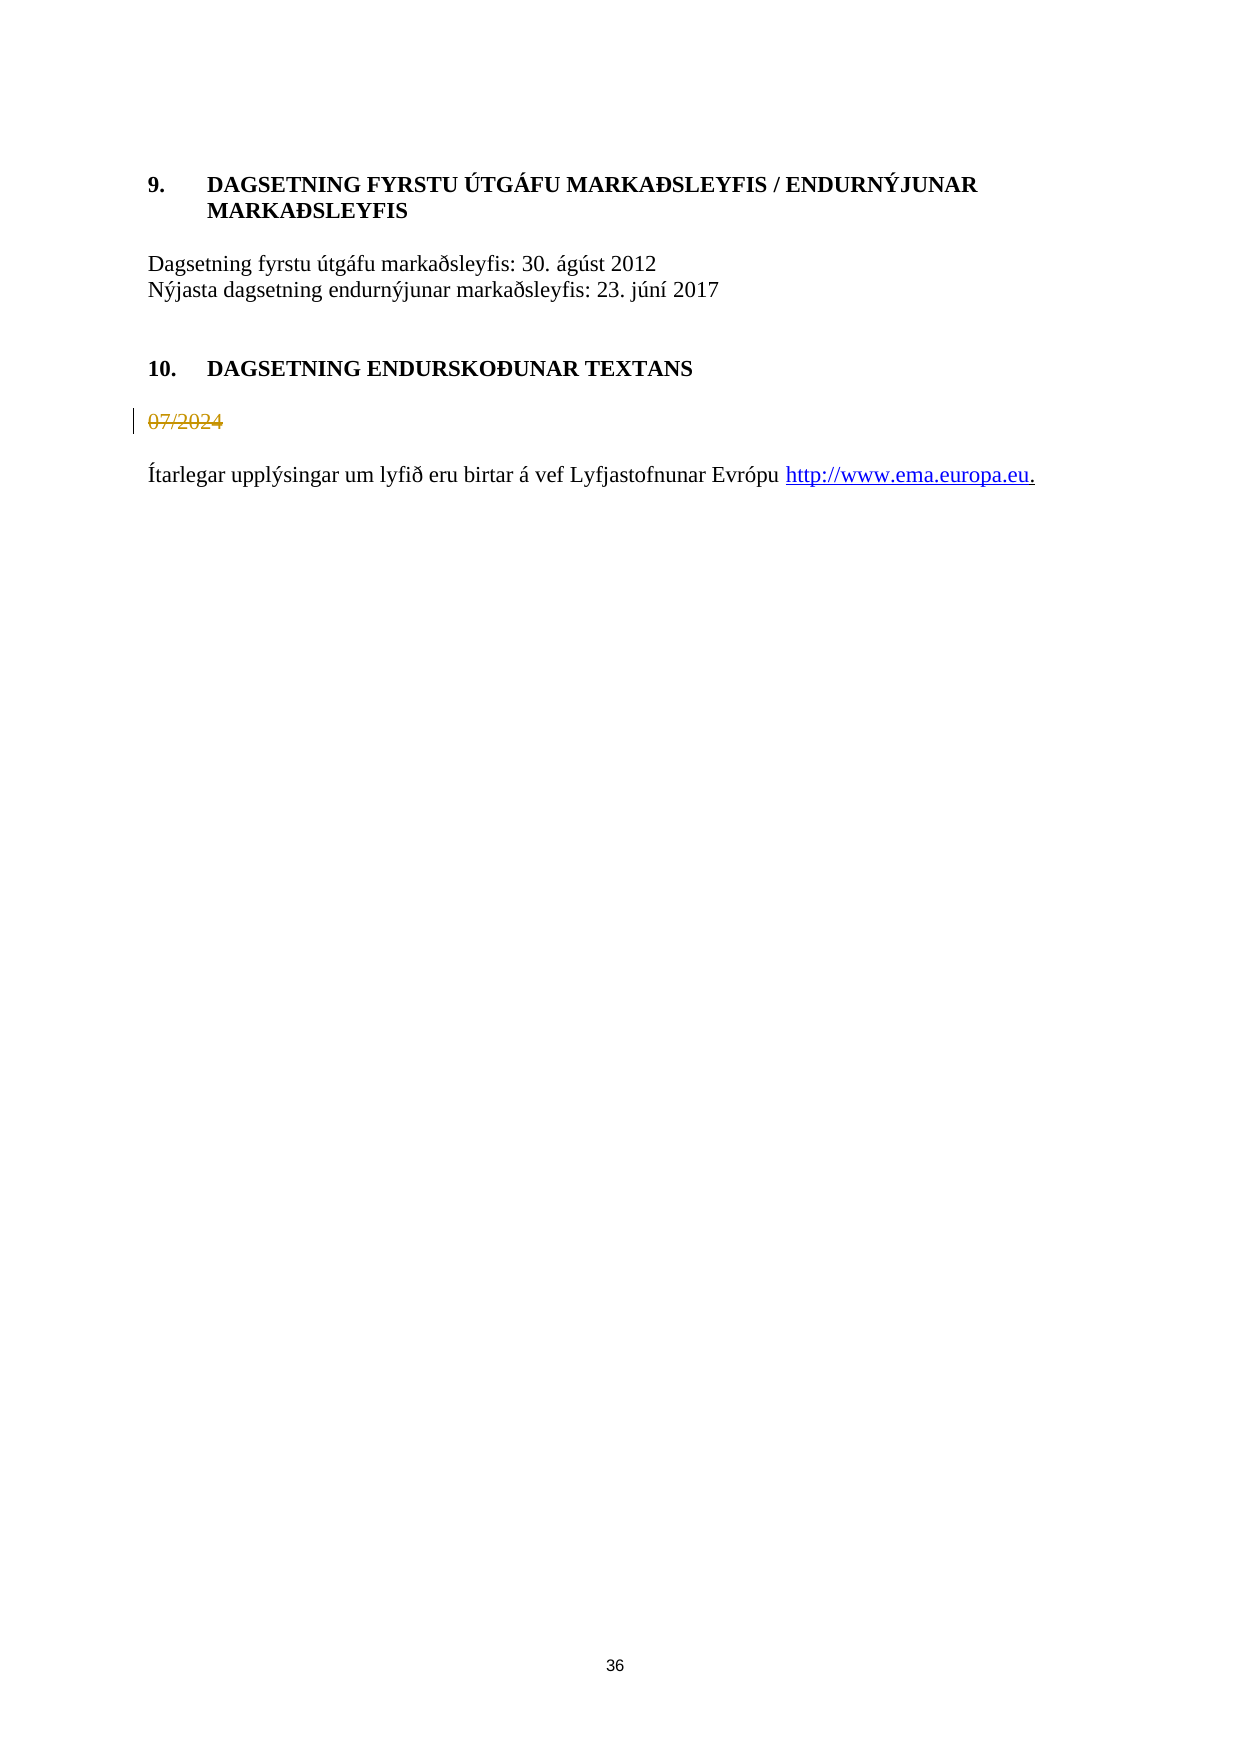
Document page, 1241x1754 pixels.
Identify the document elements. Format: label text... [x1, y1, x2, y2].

text Nýjasta dagsetning endurnýjunar markaðsleyfis: 23. júní 2017 [148, 276, 1092, 303]
text Dagsetning fyrstu útgáfu markaðsleyfis: 30. ágúst 2012 [148, 250, 1092, 276]
text 9. DAGSETNING FYRSTU ÚTGÁFU MARKAÐSLEYFIS / ENDURNÝJUNAR MARKAÐSLEYFIS [148, 171, 1092, 223]
text Ítarlegar upplýsingar um lyfið eru birtar á vef Lyfjastofnunar Evrópu http://www.ema.europa.eu. [148, 461, 1092, 487]
text 10. DAGSETNING ENDURSKOÐUNAR TEXTANS [148, 355, 1092, 382]
